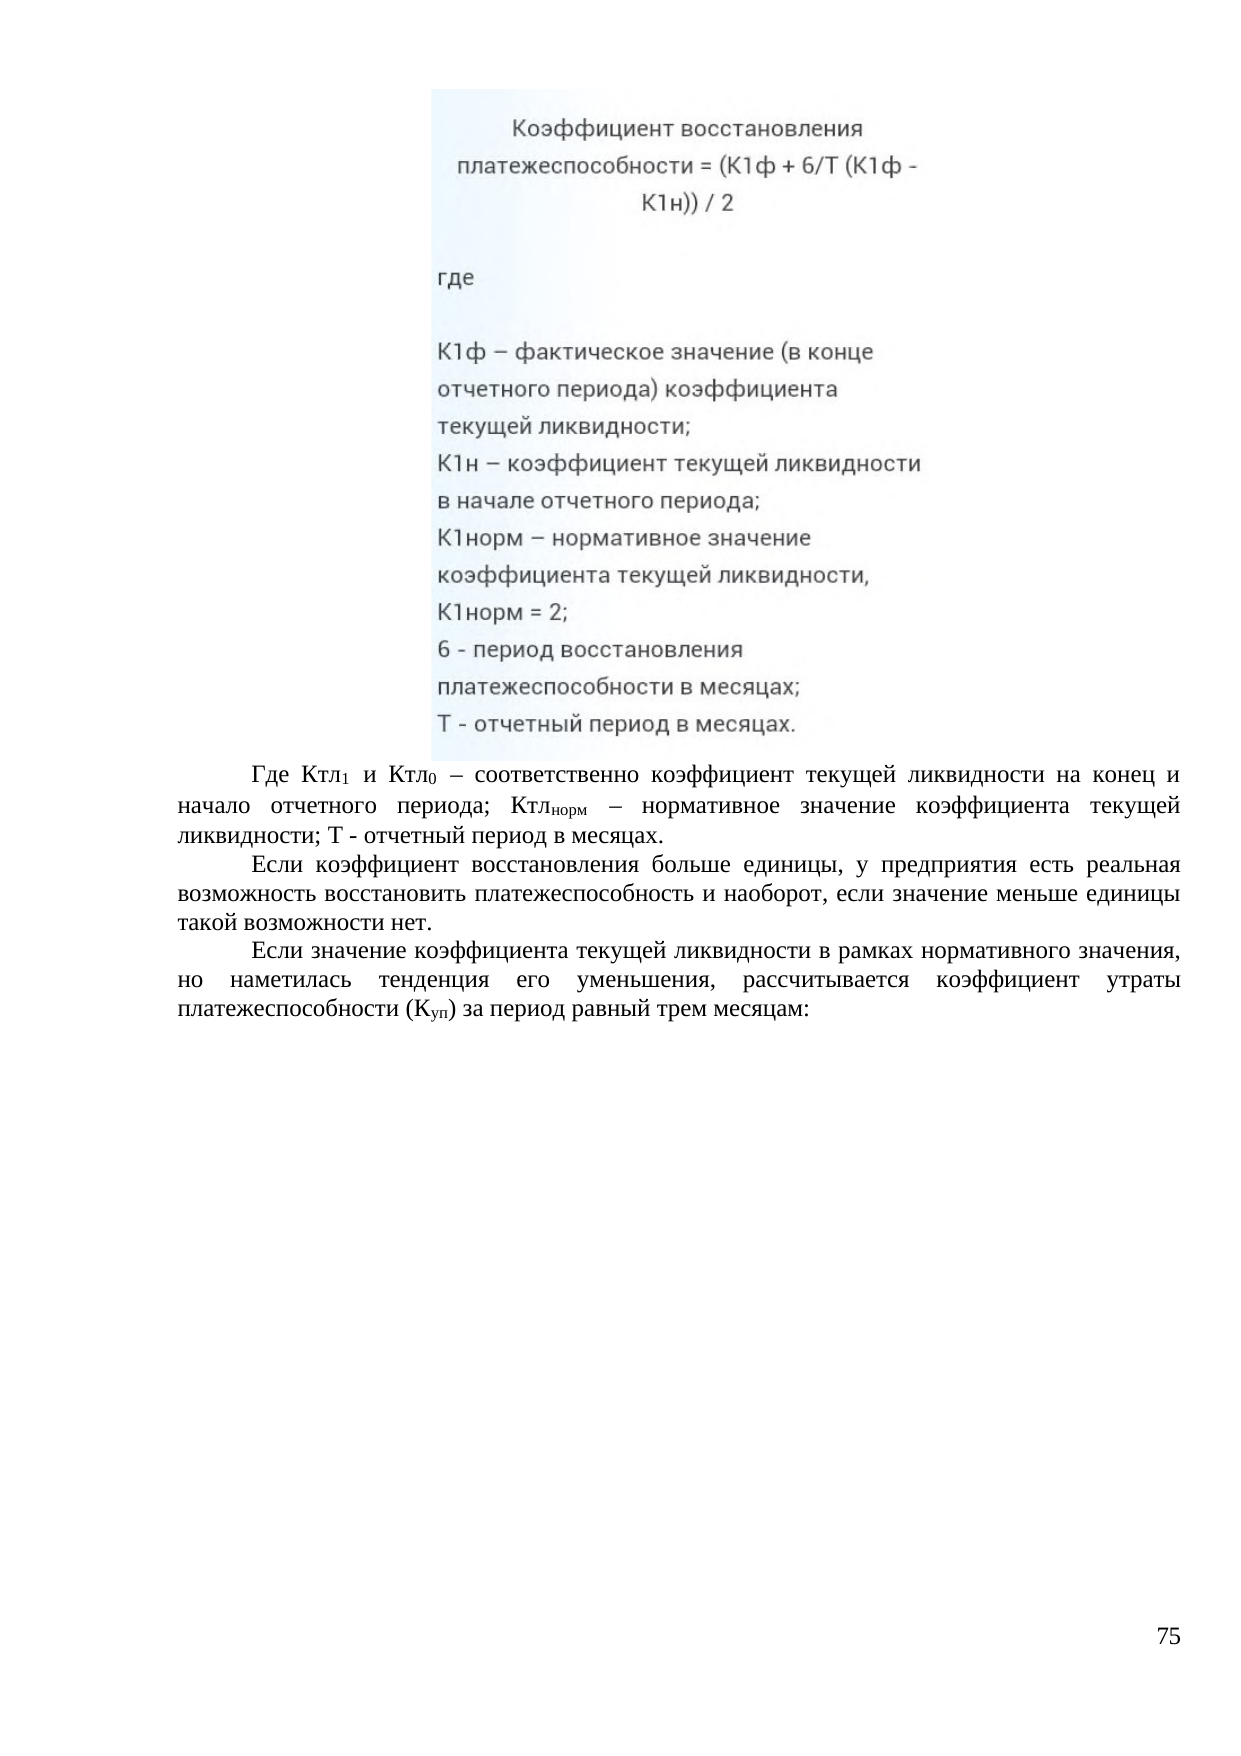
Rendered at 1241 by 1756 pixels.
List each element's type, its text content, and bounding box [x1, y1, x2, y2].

picture [431, 89, 931, 761]
text Где Ктл1 и Ктл0 – соответственно коэффициент текущей ликвидности на конец и начало отчетного периода; Ктлнорм – нормативное значение коэффициента текущей ликвидности; Т - отчетный период в месяцах. [177, 760, 1181, 849]
text Если значение коэффициента текущей ликвидности в рамках нормативного значения, но наметилась тенденция его уменьшения, рассчитывается коэффициент утраты платежеспособности (Куп) за период равный трем месяцам: [177, 936, 1182, 1024]
text Если коэффициент восстановления больше единицы, у предприятия есть реальная возможность восстановить платежеспособность и наоборот, если значение меньше единицы такой возможности нет. [177, 849, 1181, 936]
